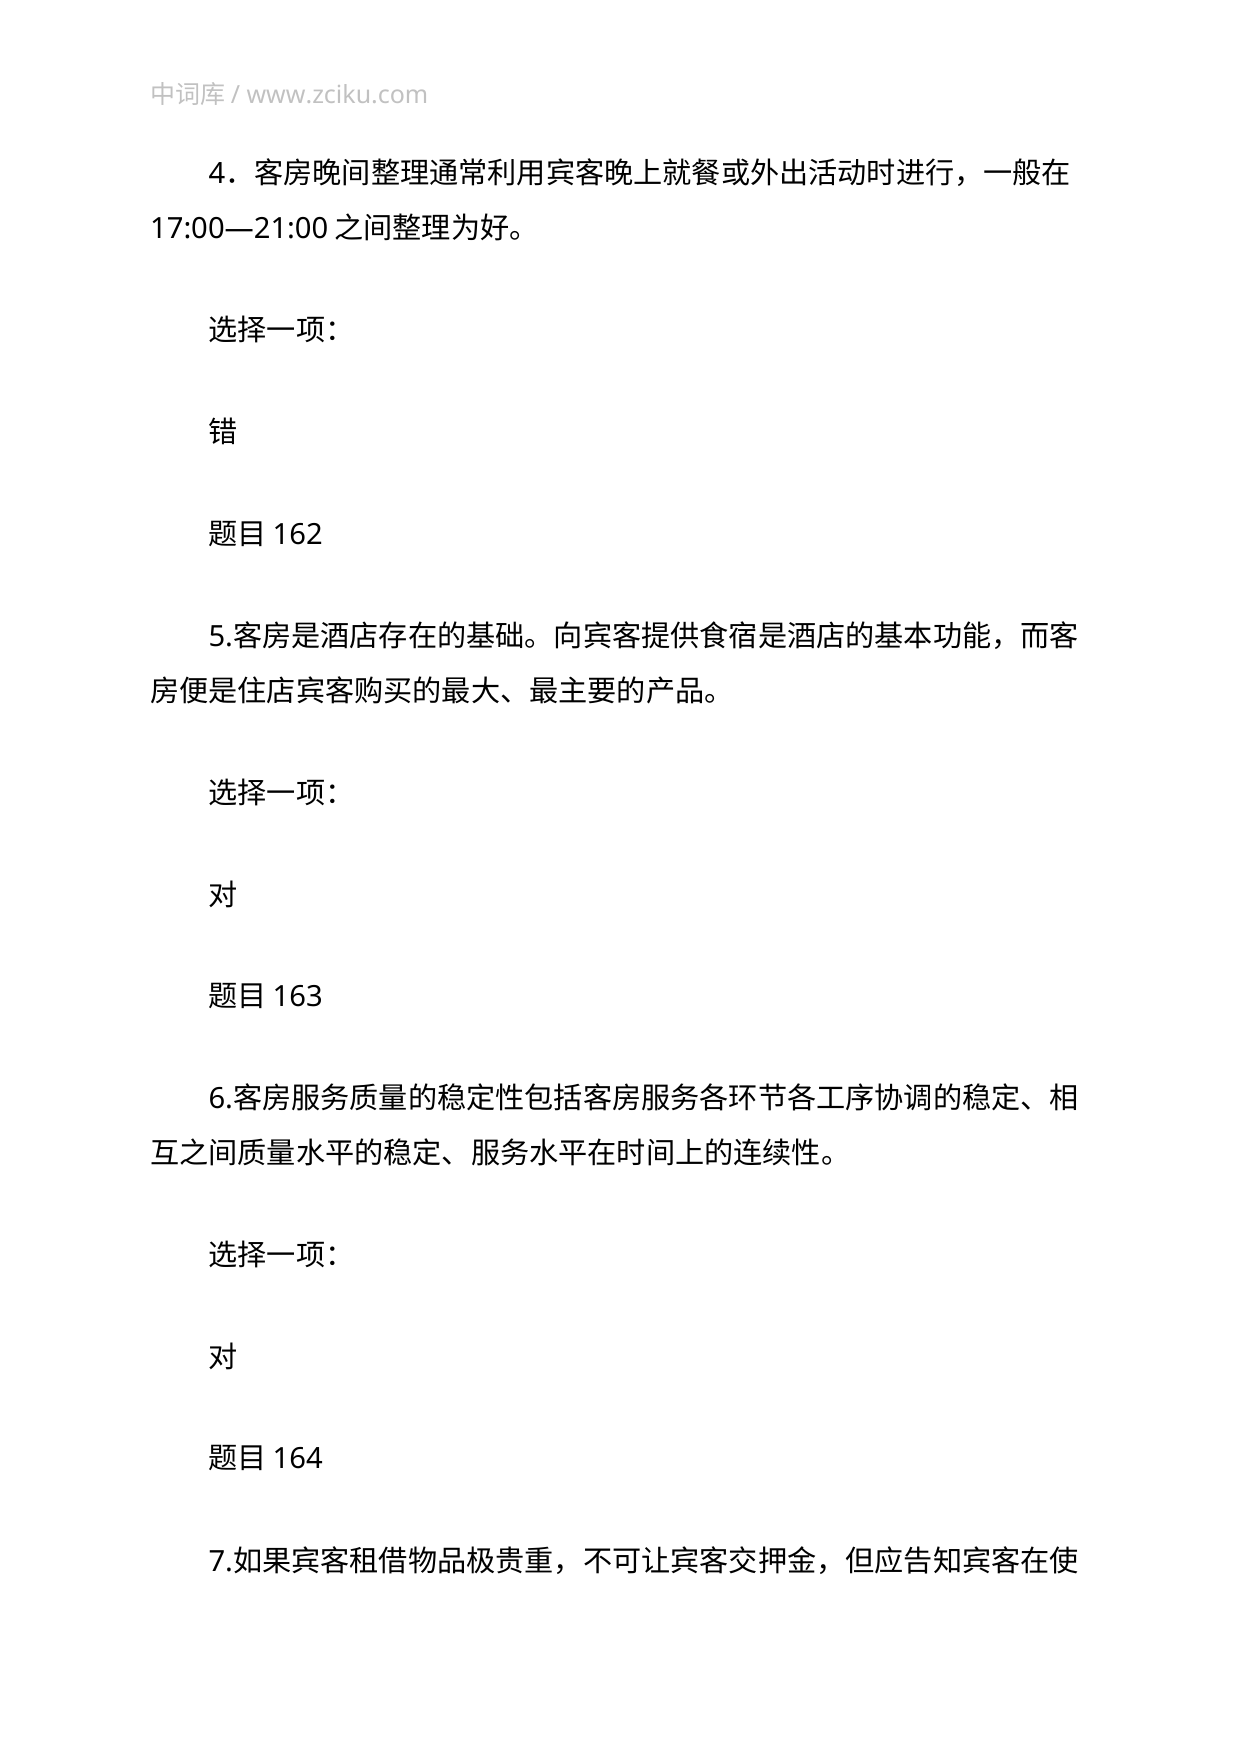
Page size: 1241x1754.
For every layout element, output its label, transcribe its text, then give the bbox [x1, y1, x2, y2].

text 6.客房服务质量的稳定性包括客房服务各环节各工序协调的稳定、相互之间质量水平的稳定、服务水平在时间上的连续性。 [150, 1075, 1090, 1172]
text 5.客房是酒店存在的基础。向宾客提供食宿是酒店的基本功能，而客房便是住店宾客购买的最大、最主要的产品。 [150, 612, 1090, 710]
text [150, 1537, 1090, 1579]
text 题目162 [150, 511, 1090, 553]
text 选择一项： [150, 769, 1090, 812]
text 错 [150, 409, 1090, 451]
text 4．客房晚间整理通常利用宾客晚上就餐或外出活动时进行，一般在17:00—21:00之间整理为好。 [150, 150, 1090, 247]
text 题目163 [150, 973, 1090, 1015]
text 选择一项： [150, 307, 1090, 349]
text 选择一项： [150, 1232, 1090, 1274]
text 对 [150, 1333, 1090, 1376]
text 题目164 [150, 1435, 1090, 1477]
text 对 [150, 871, 1090, 913]
